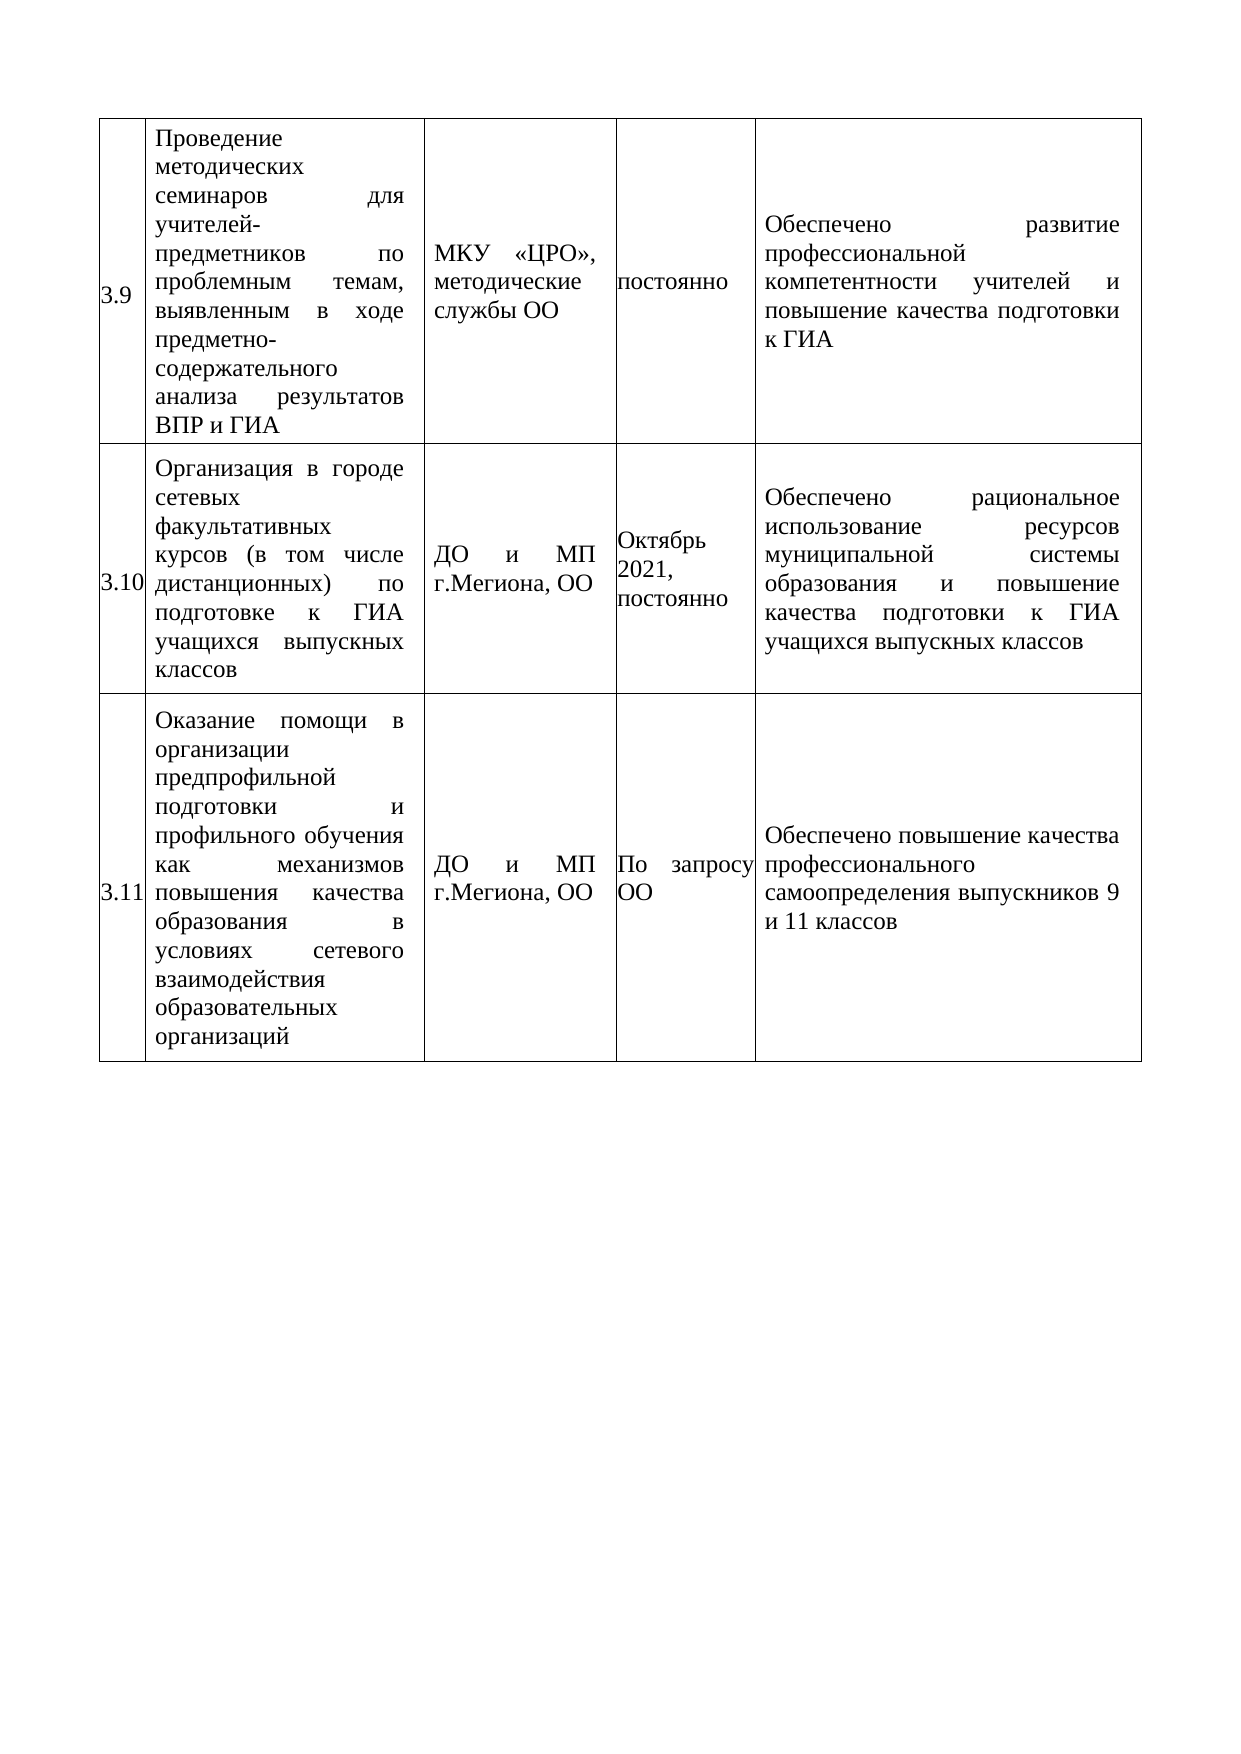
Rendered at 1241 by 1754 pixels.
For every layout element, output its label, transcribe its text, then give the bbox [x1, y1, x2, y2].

table_cell 3.10 [100, 444, 145, 693]
table_cell Проведение методических семинаров для учителей-предметников по проблемным темам, выявленным в ходе предметно-содержательного анализа результатов ВПР и ГИА [146, 119, 424, 442]
table_cell Обеспечено развитие профессиональной компетентности учителей и повышение качества подготовки к ГИА [756, 119, 1141, 442]
table_cell 3.9 [100, 119, 145, 442]
table_cell постоянно [617, 119, 755, 442]
table_cell Оказание помощи в организации предпрофильной подготовки и профильного обучения как механизмов повышения качества образования в условиях сетевого взаимодействия образовательных организаций [146, 694, 424, 1061]
table_cell Обеспечено повышение качества профессионального самоопределения выпускников 9 и 11 классов [756, 694, 1141, 1061]
table_cell 3.11 [100, 694, 145, 1061]
table_cell По запросу ОО [617, 694, 755, 1061]
table_cell ДО и МП г.Мегиона, ОО [425, 694, 616, 1061]
table_cell ДО и МП г.Мегиона, ОО [425, 444, 616, 693]
table_cell Организация в городе сетевых факультативных курсов (в том числе дистанционных) по подготовке к ГИА учащихся выпускных классов [146, 444, 424, 693]
table_cell Октябрь 2021, постоянно [617, 444, 755, 693]
table_cell МКУ «ЦРО», методические службы ОО [425, 119, 616, 442]
table_cell Обеспечено рациональное использование ресурсов муниципальной системы образования и повышение качества подготовки к ГИА учащихся выпускных классов [756, 444, 1141, 693]
